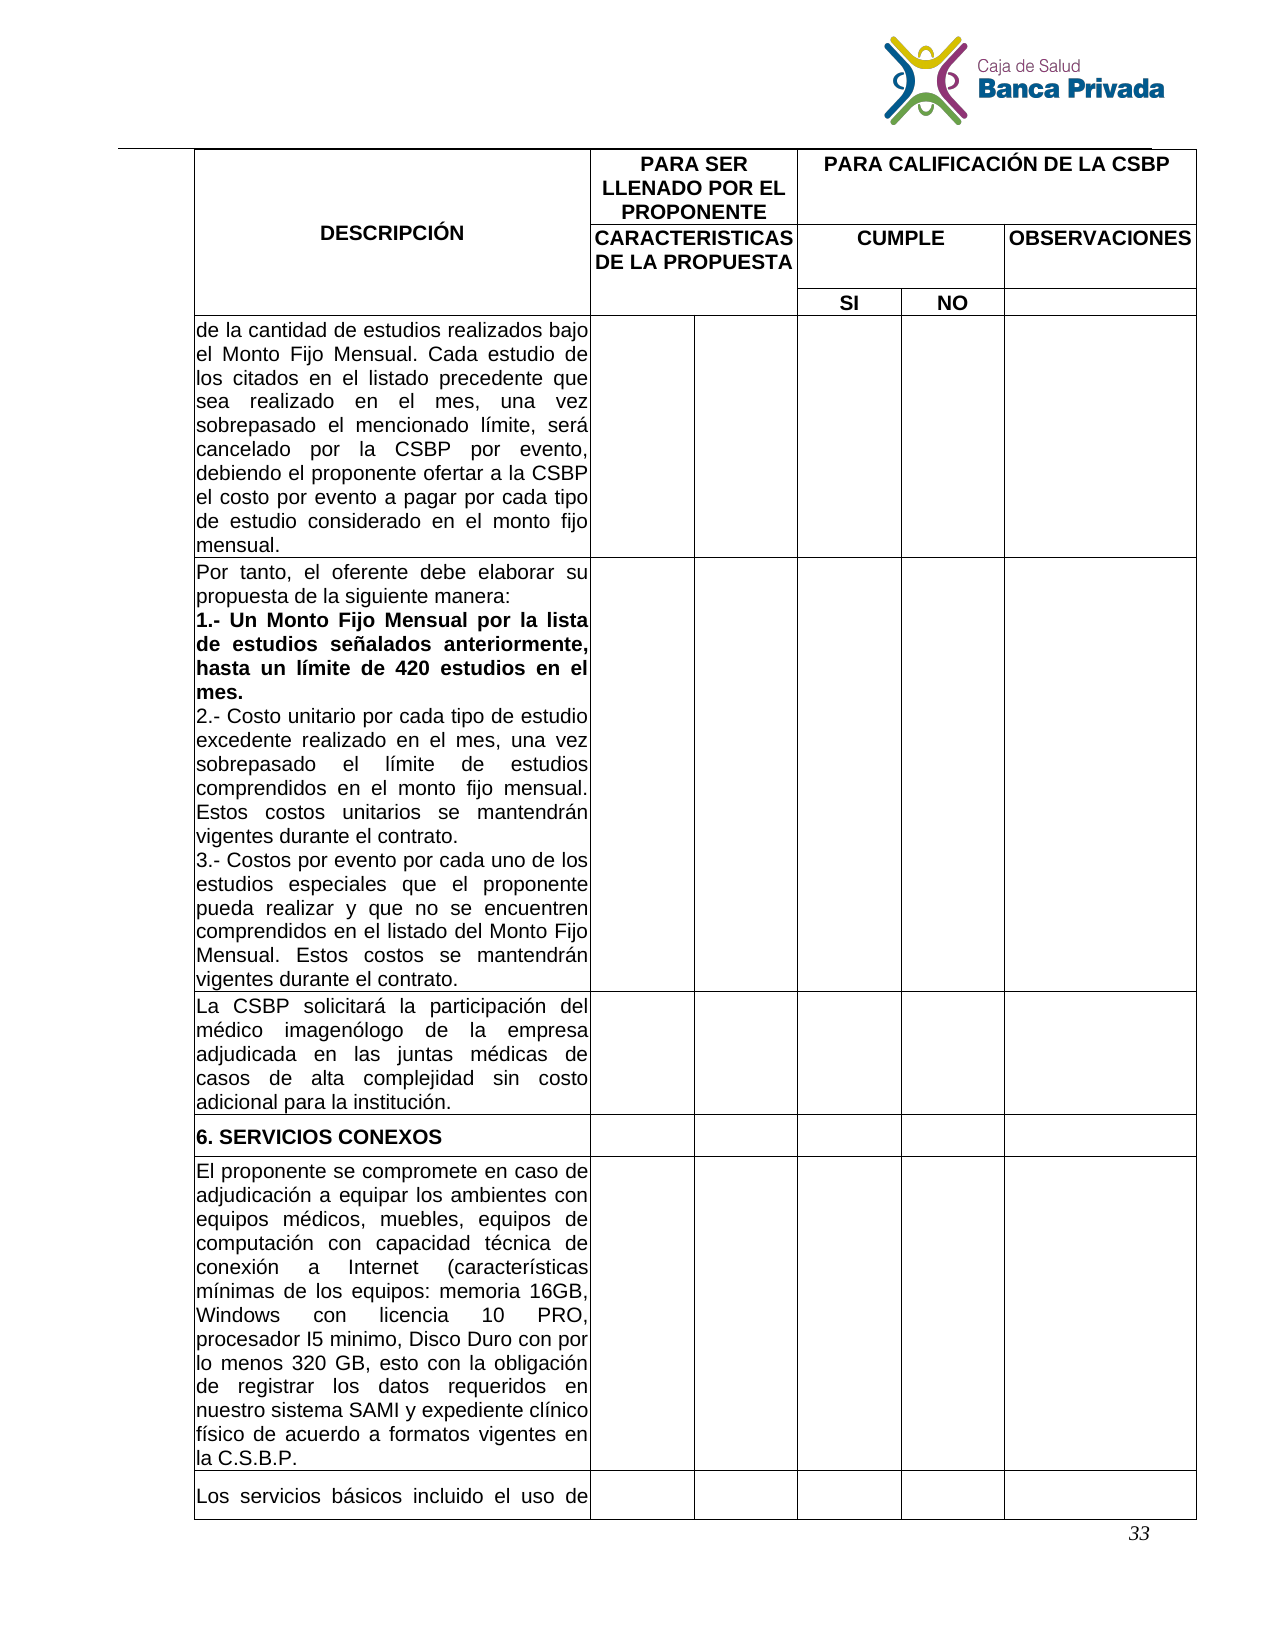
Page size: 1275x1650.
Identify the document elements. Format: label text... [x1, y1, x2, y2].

table_cell [902, 1115, 1004, 1156]
table_cell [902, 992, 1004, 1114]
table_cell [591, 1471, 694, 1519]
table_cell [1005, 289, 1196, 314]
table_cell [695, 558, 797, 991]
table_cell [798, 1471, 901, 1519]
table_cell [902, 1157, 1004, 1470]
table_cell 6. SERVICIOS CONEXOS [195, 1115, 590, 1156]
table_cell [1005, 1157, 1196, 1470]
table_cell [591, 992, 694, 1114]
table_cell [902, 316, 1004, 557]
table_cell NO [902, 289, 1004, 314]
table_cell [695, 1157, 797, 1470]
table_cell [798, 316, 901, 557]
table_cell [695, 1115, 797, 1156]
table_header PARA CALIFICACIÓN DE LA CSBP [798, 150, 1196, 223]
table_cell [695, 992, 797, 1114]
table_cell La CSBP solicitará la participación del médico imagenólogo de la empresa adjudicada en las juntas médicas de casos de alta complejidad sin costo adicional para la institución. [195, 992, 590, 1114]
table_cell [798, 1115, 901, 1156]
table_cell [1005, 992, 1196, 1114]
table_cell [798, 992, 901, 1114]
table_cell [695, 316, 797, 557]
table_cell [1005, 558, 1196, 991]
table_cell [591, 558, 694, 991]
table_cell [1005, 1115, 1196, 1156]
table_cell [591, 316, 694, 557]
table_cell OBSERVACIONES [1005, 225, 1196, 288]
table_cell [798, 558, 901, 991]
table_cell [902, 1471, 1004, 1519]
table_cell CUMPLE [798, 225, 1004, 288]
table_cell [902, 558, 1004, 991]
table_cell [1005, 316, 1196, 557]
table_cell [591, 1115, 694, 1156]
table_header DESCRIPCIÓN [195, 150, 590, 314]
table_cell Por tanto, el oferente debe elaborar su propuesta de la siguiente manera: 1.- Un Monto Fijo Mensual por la lista de estudios señalados anteriormente, hasta un límite de 420 estudios en el mes. 2.- Costo unitario por cada tipo de estudio excedente realizado en el mes, una vez sobrepasado el límite de estudios comprendidos en el monto fijo mensual. Estos costos unitarios se mantendrán vigentes durante el contrato. 3.- Costos por evento por cada uno de los estudios especiales que el proponente pueda realizar y que no se encuentren comprendidos en el listado del Monto Fijo Mensual. Estos costos se mantendrán vigentes durante el contrato. [195, 558, 590, 991]
table_cell [695, 1471, 797, 1519]
table_cell [591, 1157, 694, 1470]
table_cell SI [798, 289, 901, 314]
picture [873, 28, 1177, 135]
table_cell CARACTERISTICAS DE LA PROPUESTA [591, 225, 797, 314]
table_cell [1005, 1471, 1196, 1519]
table_cell [798, 1157, 901, 1470]
table_cell El proponente se compromete en caso de adjudicación a equipar los ambientes con equipos médicos, muebles, equipos de computación con capacidad técnica de conexión a Internet (características mínimas de los equipos: memoria 16GB, Windows con licencia 10 PRO, procesador I5 minimo, Disco Duro con por lo menos 320 GB, esto con la obligación de registrar los datos requeridos en nuestro sistema SAMI y expediente clínico físico de acuerdo a formatos vigentes en la C.S.B.P. [195, 1157, 590, 1470]
table_header PARA SER LLENADO POR EL PROPONENTE [591, 150, 797, 223]
